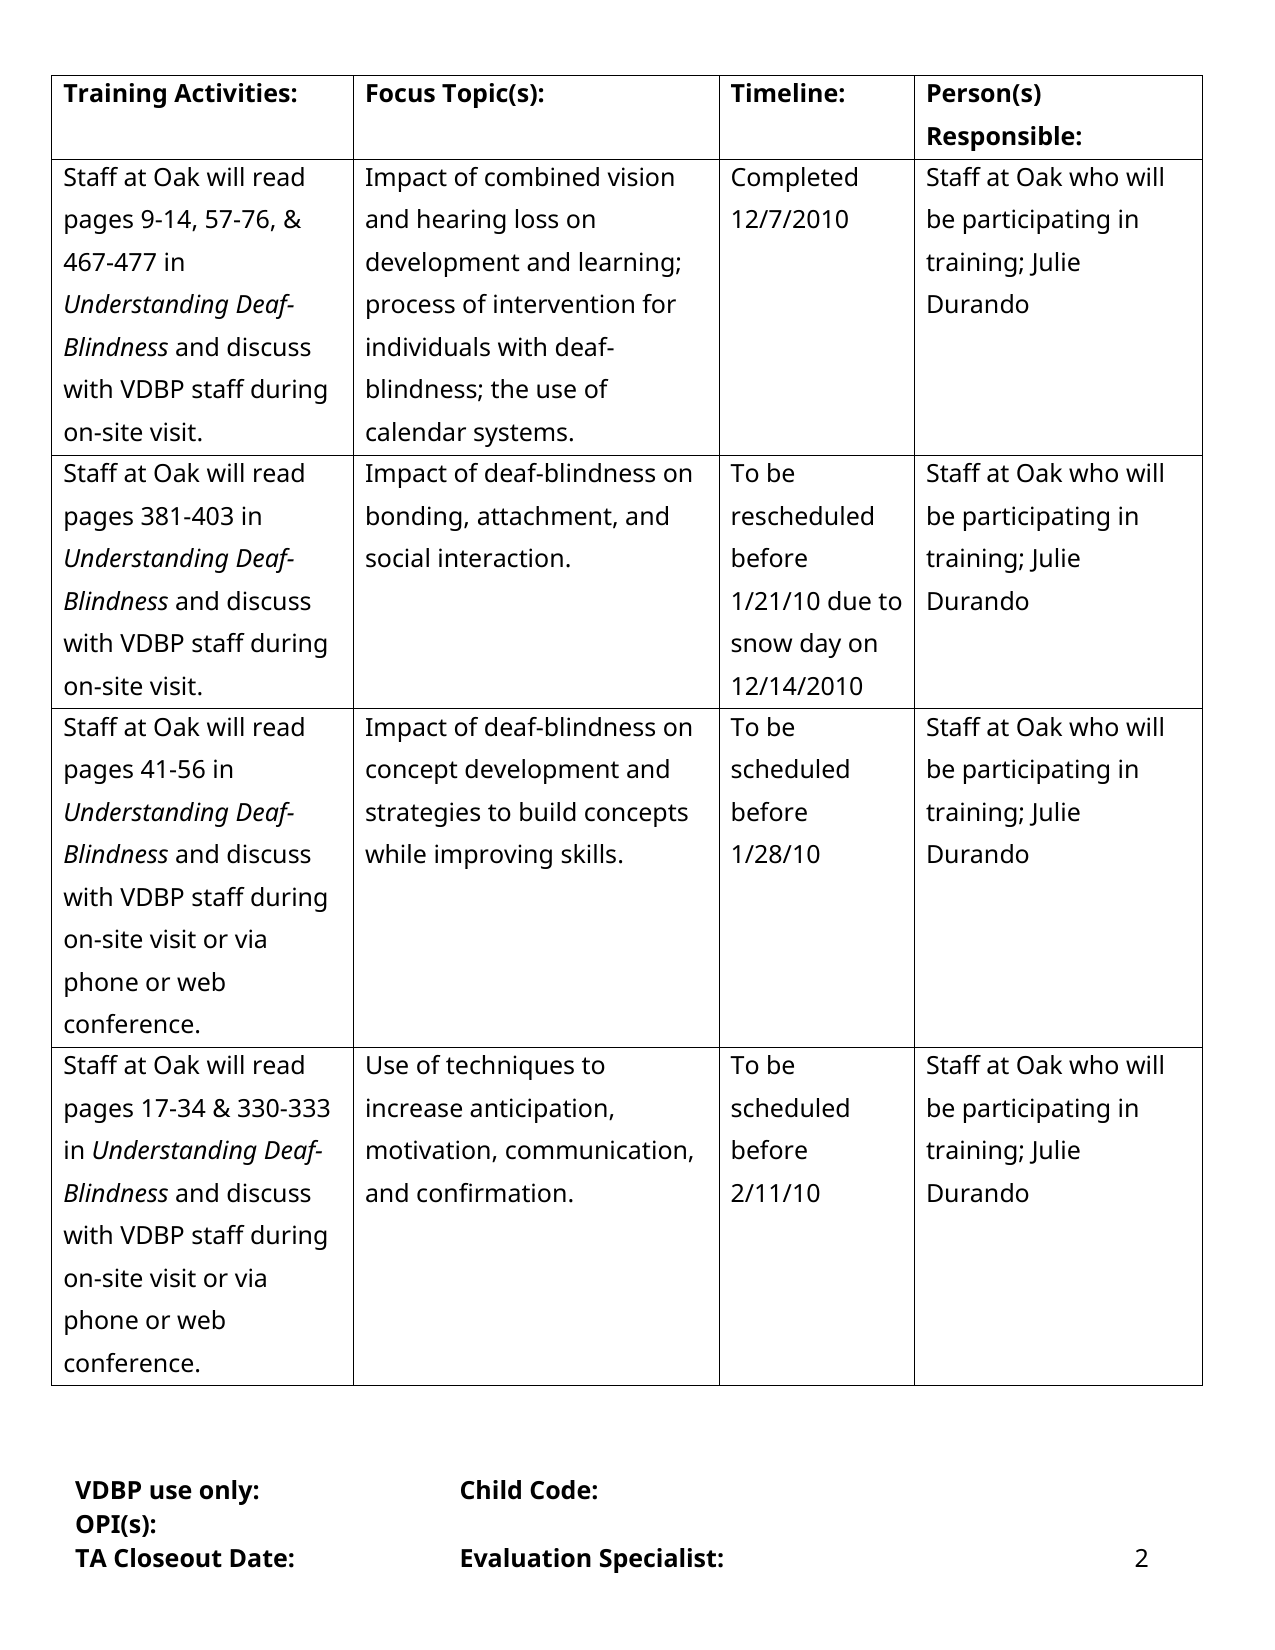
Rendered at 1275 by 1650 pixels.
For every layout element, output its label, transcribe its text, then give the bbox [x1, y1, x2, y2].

table_cell To be scheduled before 1/28/10 [720, 709, 914, 1047]
table_header Person(s) Responsible: [915, 76, 1202, 158]
table_cell To be scheduled before 2/11/10 [720, 1048, 914, 1385]
table_cell Impact of deaf-blindness on bonding, attachment, and social interaction. [354, 456, 719, 708]
table_cell Staff at Oak will read pages 17-34 & 330-333 in Understanding Deaf-Blindness and discuss with VDBP staff during on-site visit or via phone or web conference. [52, 1048, 353, 1385]
table_header Timeline: [720, 76, 914, 158]
table_cell Staff at Oak will read pages 41-56 in Understanding Deaf-Blindness and discuss with VDBP staff during on-site visit or via phone or web conference. [52, 709, 353, 1047]
table_cell Staff at Oak will read pages 9-14, 57-76, & 467-477 in Understanding Deaf-Blindness and discuss with VDBP staff during on-site visit. [52, 160, 353, 454]
table_cell Impact of combined vision and hearing loss on development and learning; process of intervention for individuals with deaf-blindness; the use of calendar systems. [354, 160, 719, 454]
table_cell Staff at Oak will read pages 381-403 in Understanding Deaf-Blindness and discuss with VDBP staff during on-site visit. [52, 456, 353, 708]
table_cell Staff at Oak who will be participating in training; Julie Durando [915, 456, 1202, 708]
table_cell Impact of deaf-blindness on concept development and strategies to build concepts while improving skills. [354, 709, 719, 1047]
table_header Training Activities: [52, 76, 353, 158]
table_cell Use of techniques to increase anticipation, motivation, communication, and confirmation. [354, 1048, 719, 1385]
table_cell Staff at Oak who will be participating in training; Julie Durando [915, 709, 1202, 1047]
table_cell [915, 1048, 1202, 1385]
table_cell To be rescheduled before 1/21/10 due to snow day on 12/14/2010 [720, 456, 914, 708]
table_cell Staff at Oak who will be participating in training; Julie Durando [915, 160, 1202, 454]
table_cell Completed 12/7/2010 [720, 160, 914, 454]
table_header Focus Topic(s): [354, 76, 719, 158]
